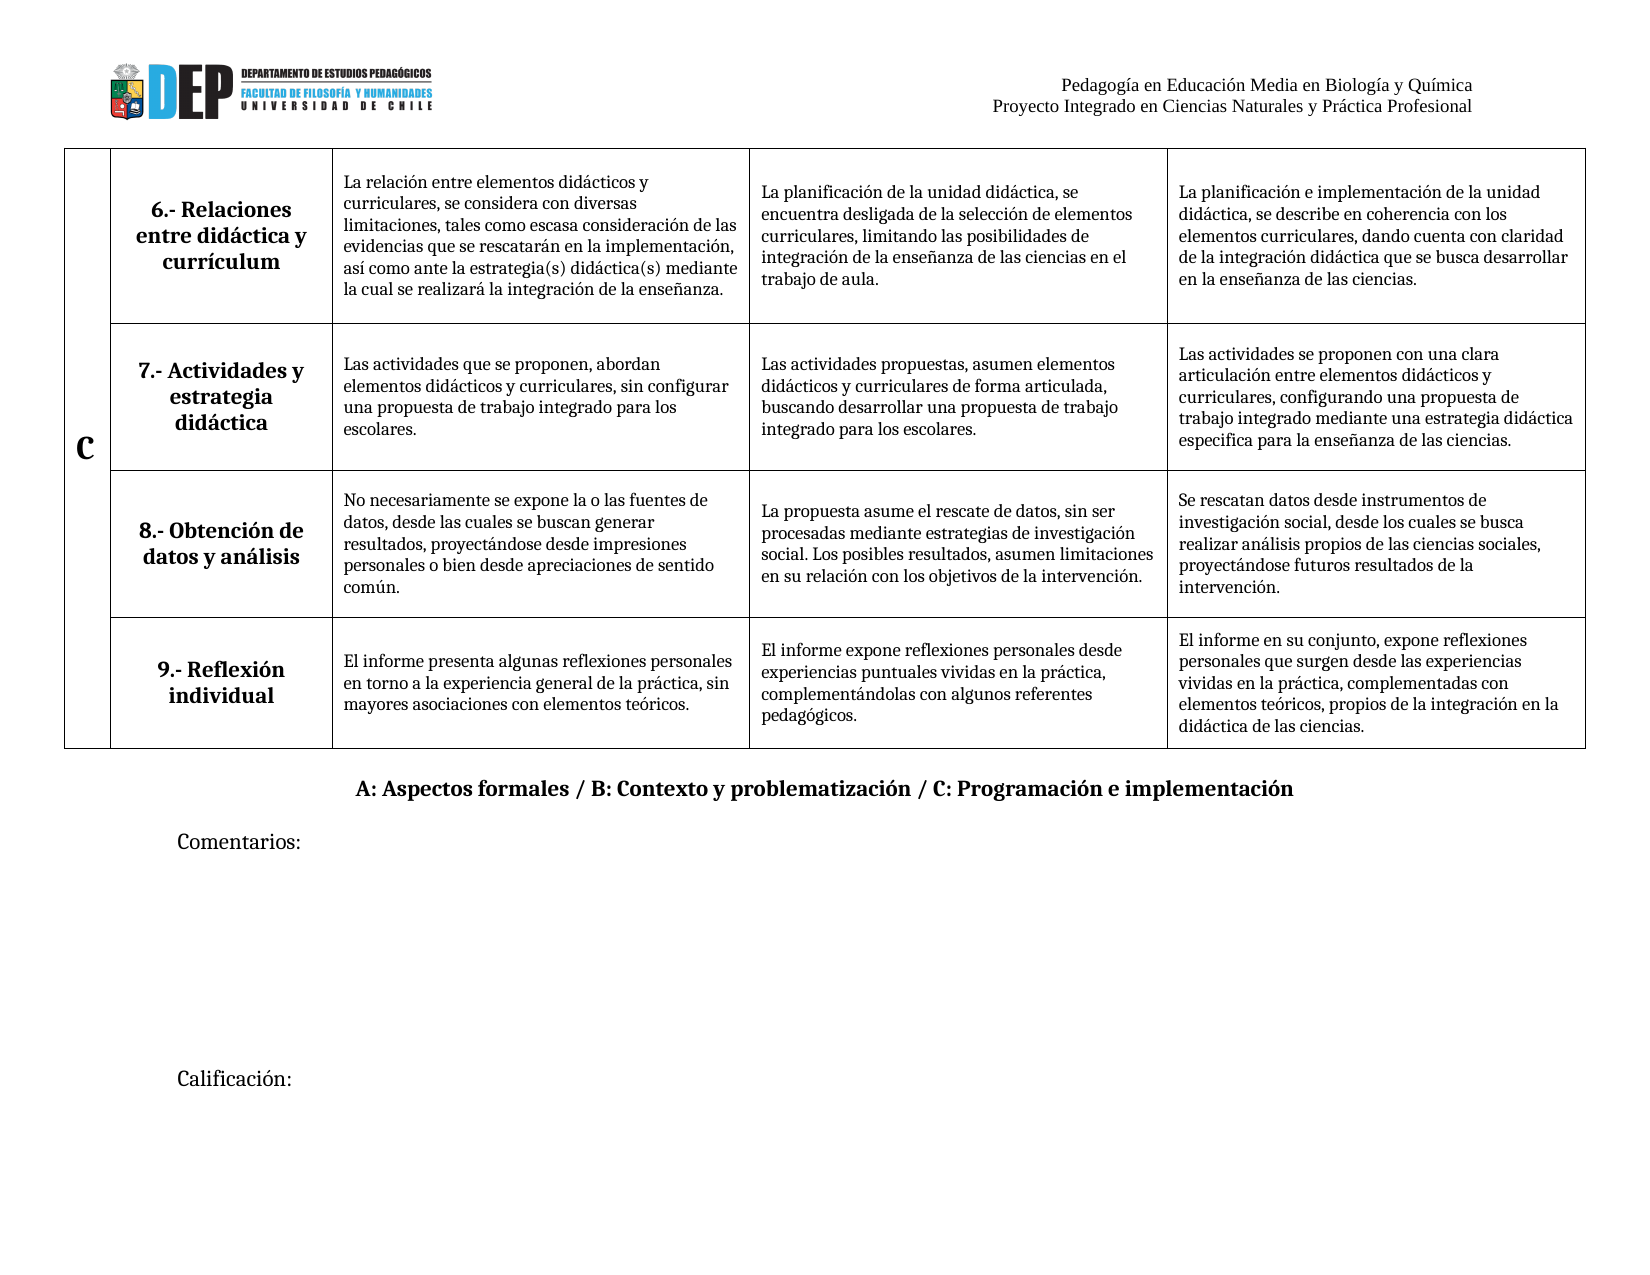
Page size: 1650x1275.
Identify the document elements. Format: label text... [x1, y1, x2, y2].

table_cell 8.- Obtención de datos y análisis [111, 471, 332, 617]
table_cell El informe presenta algunas reflexiones personales en torno a la experiencia general de la práctica, sin mayores asociaciones con elementos teóricos. [333, 618, 749, 748]
table_header La relación entre elementos didácticos y curriculares, se considera con diversas limitaciones, tales como escasa consideración de las evidencias que se rescatarán en la implementación, así como ante la estrategia(s) didáctica(s) mediante la cual se realizará la integración de la enseñanza. [333, 149, 749, 323]
picture [107, 59, 454, 125]
text A: Aspectos formales / B: Contexto y problematización / C: Programación e implementación [177, 776, 1473, 802]
table_cell Se rescatan datos desde instrumentos de investigación social, desde los cuales se busca realizar análisis propios de las ciencias sociales, proyectándose futuros resultados de la intervención. [1168, 471, 1585, 617]
text Comentarios: [177, 828, 1473, 855]
table_cell No necesariamente se expone la o las fuentes de datos, desde las cuales se buscan generar resultados, proyectándose desde impresiones personales o bien desde apreciaciones de sentido común. [333, 471, 749, 617]
table_cell 7.- Actividades y estrategia didáctica [111, 324, 332, 470]
table_cell El informe en su conjunto, expone reflexiones personales que surgen desde las experiencias vividas en la práctica, complementadas con elementos teóricos, propios de la integración en la didáctica de las ciencias. [1168, 618, 1585, 748]
table_cell 9.- Reflexión individual [111, 618, 332, 748]
table_header La planificación de la unidad didáctica, se encuentra desligada de la selección de elementos curriculares, limitando las posibilidades de integración de la enseñanza de las ciencias en el trabajo de aula. [750, 149, 1167, 323]
table_cell Las actividades que se proponen, abordan elementos didácticos y curriculares, sin configurar una propuesta de trabajo integrado para los escolares. [333, 324, 749, 470]
text Calificación: [177, 1066, 1473, 1092]
table_header 6.- Relaciones entre didáctica y currículum [111, 149, 332, 323]
table_header La planificación e implementación de la unidad didáctica, se describe en coherencia con los elementos curriculares, dando cuenta con claridad de la integración didáctica que se busca desarrollar en la enseñanza de las ciencias. [1168, 149, 1585, 323]
table_cell La propuesta asume el rescate de datos, sin ser procesadas mediante estrategias de investigación social. Los posibles resultados, asumen limitaciones en su relación con los objetivos de la intervención. [750, 471, 1167, 617]
table_header C [65, 149, 110, 748]
table_cell Las actividades propuestas, asumen elementos didácticos y curriculares de forma articulada, buscando desarrollar una propuesta de trabajo integrado para los escolares. [750, 324, 1167, 470]
table_cell El informe expone reflexiones personales desde experiencias puntuales vividas en la práctica, complementándolas con algunos referentes pedagógicos. [750, 618, 1167, 748]
table_cell Las actividades se proponen con una clara articulación entre elementos didácticos y curriculares, configurando una propuesta de trabajo integrado mediante una estrategia didáctica especifica para la enseñanza de las ciencias. [1168, 324, 1585, 470]
